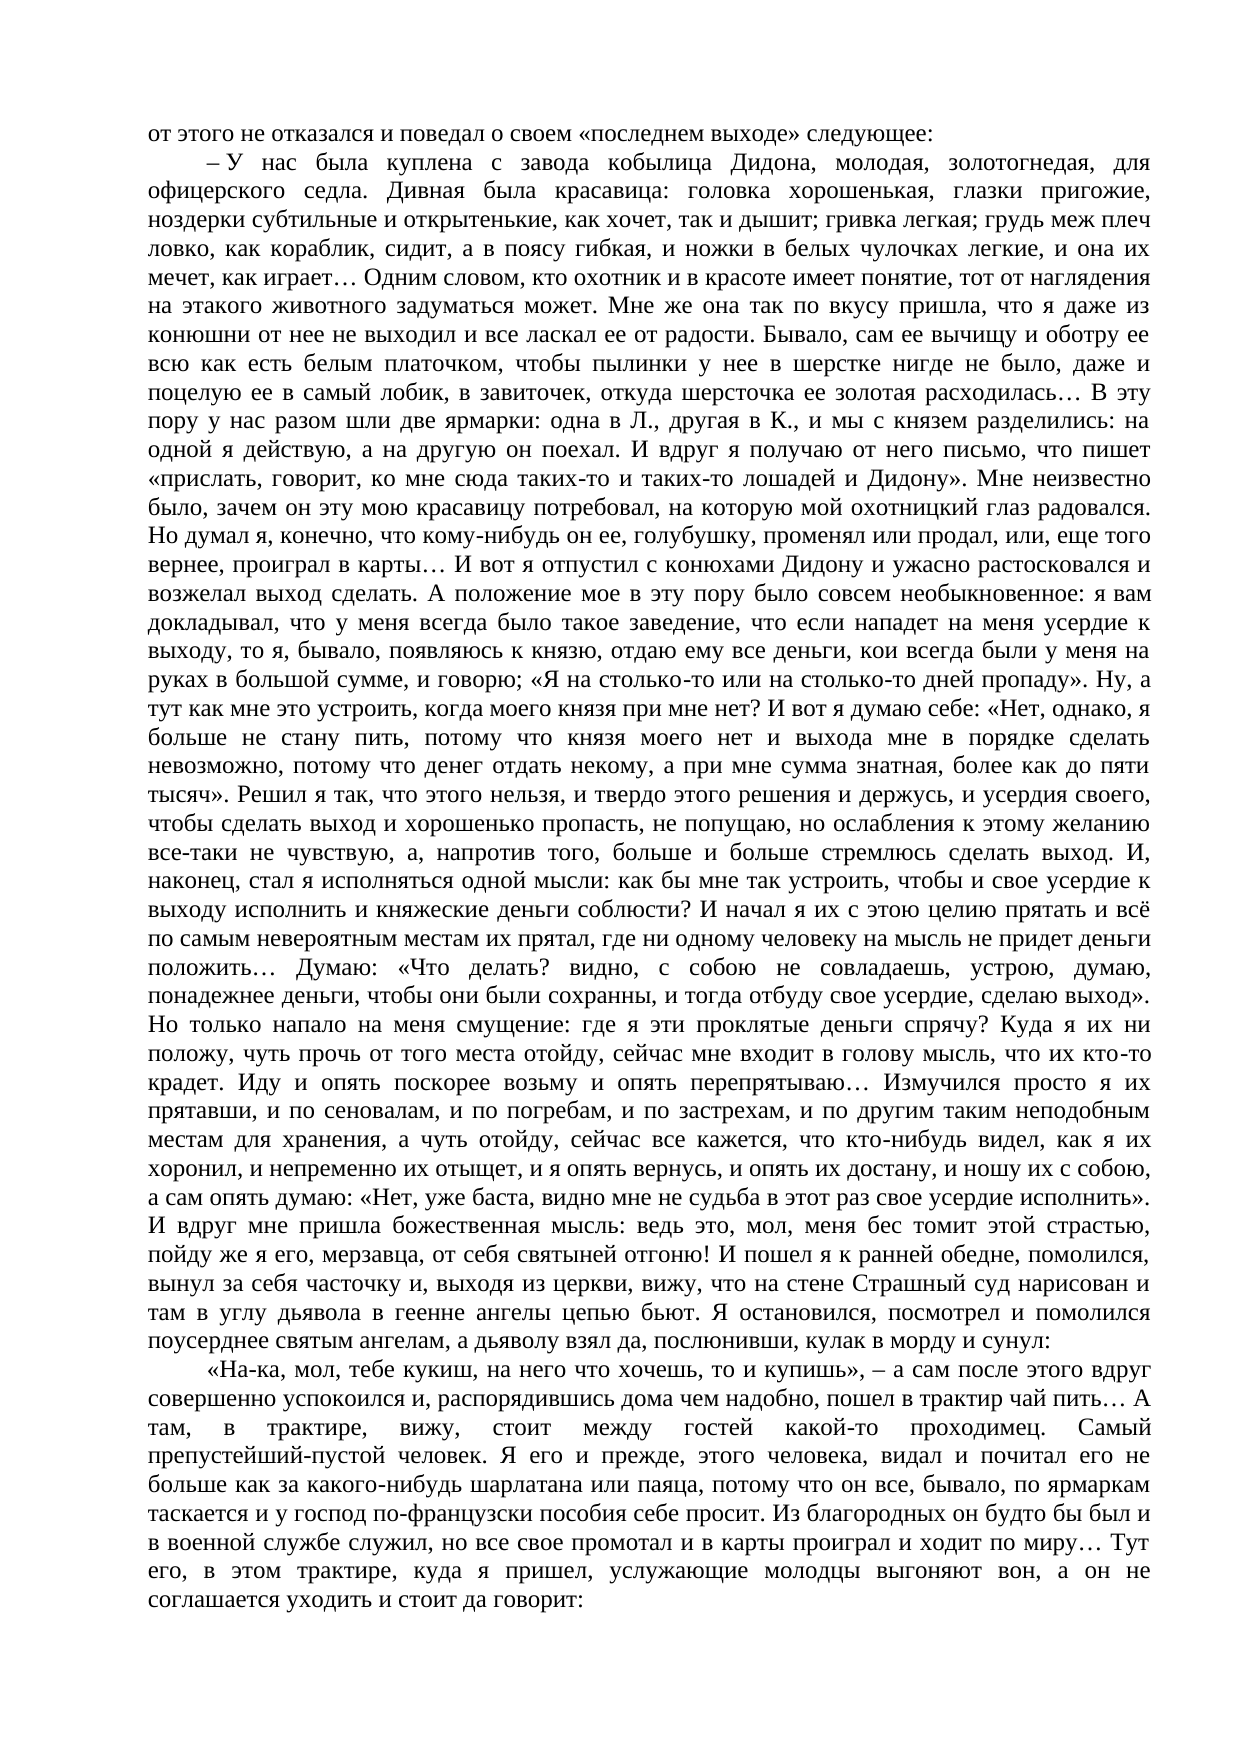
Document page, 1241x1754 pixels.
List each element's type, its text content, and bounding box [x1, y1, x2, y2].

text – У нас была куплена с завода кобылица Дидона, молодая, золотогнедая, для офицерского седла. Дивная была красавица: головка хорошенькая, глазки пригожие, ноздерки субтильные и открытенькие, как хочет, так и дышит; гривка легкая; грудь меж плеч ловко, как кораблик, сидит, а в поясу гибкая, и ножки в белых чулочках легкие, и она их мечет, как играет… Одним словом, кто охотник и в красоте имеет понятие, тот от наглядения на этакого животного задуматься может. Мне же она так по вкусу пришла, что я даже из конюшни от нее не выходил и все ласкал ее от радости. Бывало, сам ее вычищу и оботру ее всю как есть белым платочком, чтобы пылинки у нее в шерстке нигде не было, даже и поцелую ее в самый лобик, в завиточек, откуда шерсточка ее золотая расходилась… В эту пору у нас разом шли две ярмарки: одна в Л., другая в К., и мы с князем разделились: на одной я действую, а на другую он поехал. И вдруг я получаю от него письмо, что пишет «прислать, говорит, ко мне сюда таких-то и таких-то лошадей и Дидону». Мне неизвестно было, зачем он эту мою красавицу потребовал, на которую мой охотницкий глаз радовался. Но думал я, конечно, что кому-нибудь он ее, голубушку, променял или продал, или, еще того вернее, проиграл в карты… И вот я отпустил с конюхами Дидону и ужасно растосковался и возжелал выход сделать. А положение мое в эту пору было совсем необыкновенное: я вам докладывал, что у меня всегда было такое заведение, что если нападет на меня усердие к выходу, то я, бывало, появляюсь к князю, отдаю ему все деньги, кои всегда были у меня на руках в большой сумме, и говорю; «Я на столько-то или на столько-то дней пропаду». Ну, а тут как мне это устроить, когда моего князя при мне нет? И вот я думаю себе: «Нет, однако, я больше не стану пить, потому что князя моего нет и выхода мне в порядке сделать невозможно, потому что денег отдать некому, а при мне сумма знатная, более как до пяти тысяч». Решил я так, что этого нельзя, и твердо этого решения и держусь, и усердия своего, чтобы сделать выход и хорошенько пропасть, не попущаю, но ослабления к этому желанию все-таки не чувствую, а, напротив того, больше и больше стремлюсь сделать выход. И, наконец, стал я исполняться одной мысли: как бы мне так устроить, чтобы и свое усердие к выходу исполнить и княжеские деньги соблюсти? И начал я их с этою целию прятать и всё по самым невероятным местам их прятал, где ни одному человеку на мысль не придет деньги положить… Думаю: «Что делать? видно, с собою не совладаешь, устрою, думаю, понадежнее деньги, чтобы они были сохранны, и тогда отбуду свое усердие, сделаю выход». Но только напало на меня смущение: где я эти проклятые деньги спрячу? Куда я их ни положу, чуть прочь от того места отойду, сейчас мне входит в голову мысль, что их кто-то крадет. Иду и опять поскорее возьму и опять перепрятываю… Измучился просто я их прятавши, и по сеновалам, и по погребам, и по застрехам, и по другим таким неподобным местам для хранения, а чуть отойду, сейчас все кажется, что кто-нибудь видел, как я их хоронил, и непременно их отыщет, и я опять вернусь, и опять их достану, и ношу их с собою, а сам опять думаю: «Нет, уже баста, видно мне не судьба в этот раз свое усердие исполнить». И вдруг мне пришла божественная мысль: ведь это, мол, меня бес томит этой страстью, пойду же я его, мерзавца, от себя святыней отгоню! И пошел я к ранней обедне, помолился, вынул за себя часточку и, выходя из церкви, вижу, что на стене Страшный суд нарисован и там в углу дьявола в геенне ангелы цепью бьют. Я остановился, посмотрел и помолился поусерднее святым ангелам, а дьяволу взял да, послюнивши, кулак в морду и сунул: [148, 147, 1152, 1354]
text «На-ка, мол, тебе кукиш, на него что хочешь, то и купишь», – а сам после этого вдруг совершенно успокоился и, распорядившись дома чем надобно, пошел в трактир чай пить… А там, в трактире, вижу, стоит между гостей какой-то проходимец. Самый препустейший-пустой человек. Я его и прежде, этого человека, видал и почитал его не больше как за какого-нибудь шарлатана или паяца, потому что он все, бывало, по ярмаркам таскается и у господ по-французски пособия себе просит. Из благородных он будто бы был и в военной службе служил, но все свое промотал и в карты проиграл и ходит по миру… Тут его, в этом трактире, куда я пришел, услужающие молодцы выгоняют вон, а он не соглашается уходить и стоит да говорит: [148, 1354, 1152, 1613]
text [148, 118, 1152, 147]
